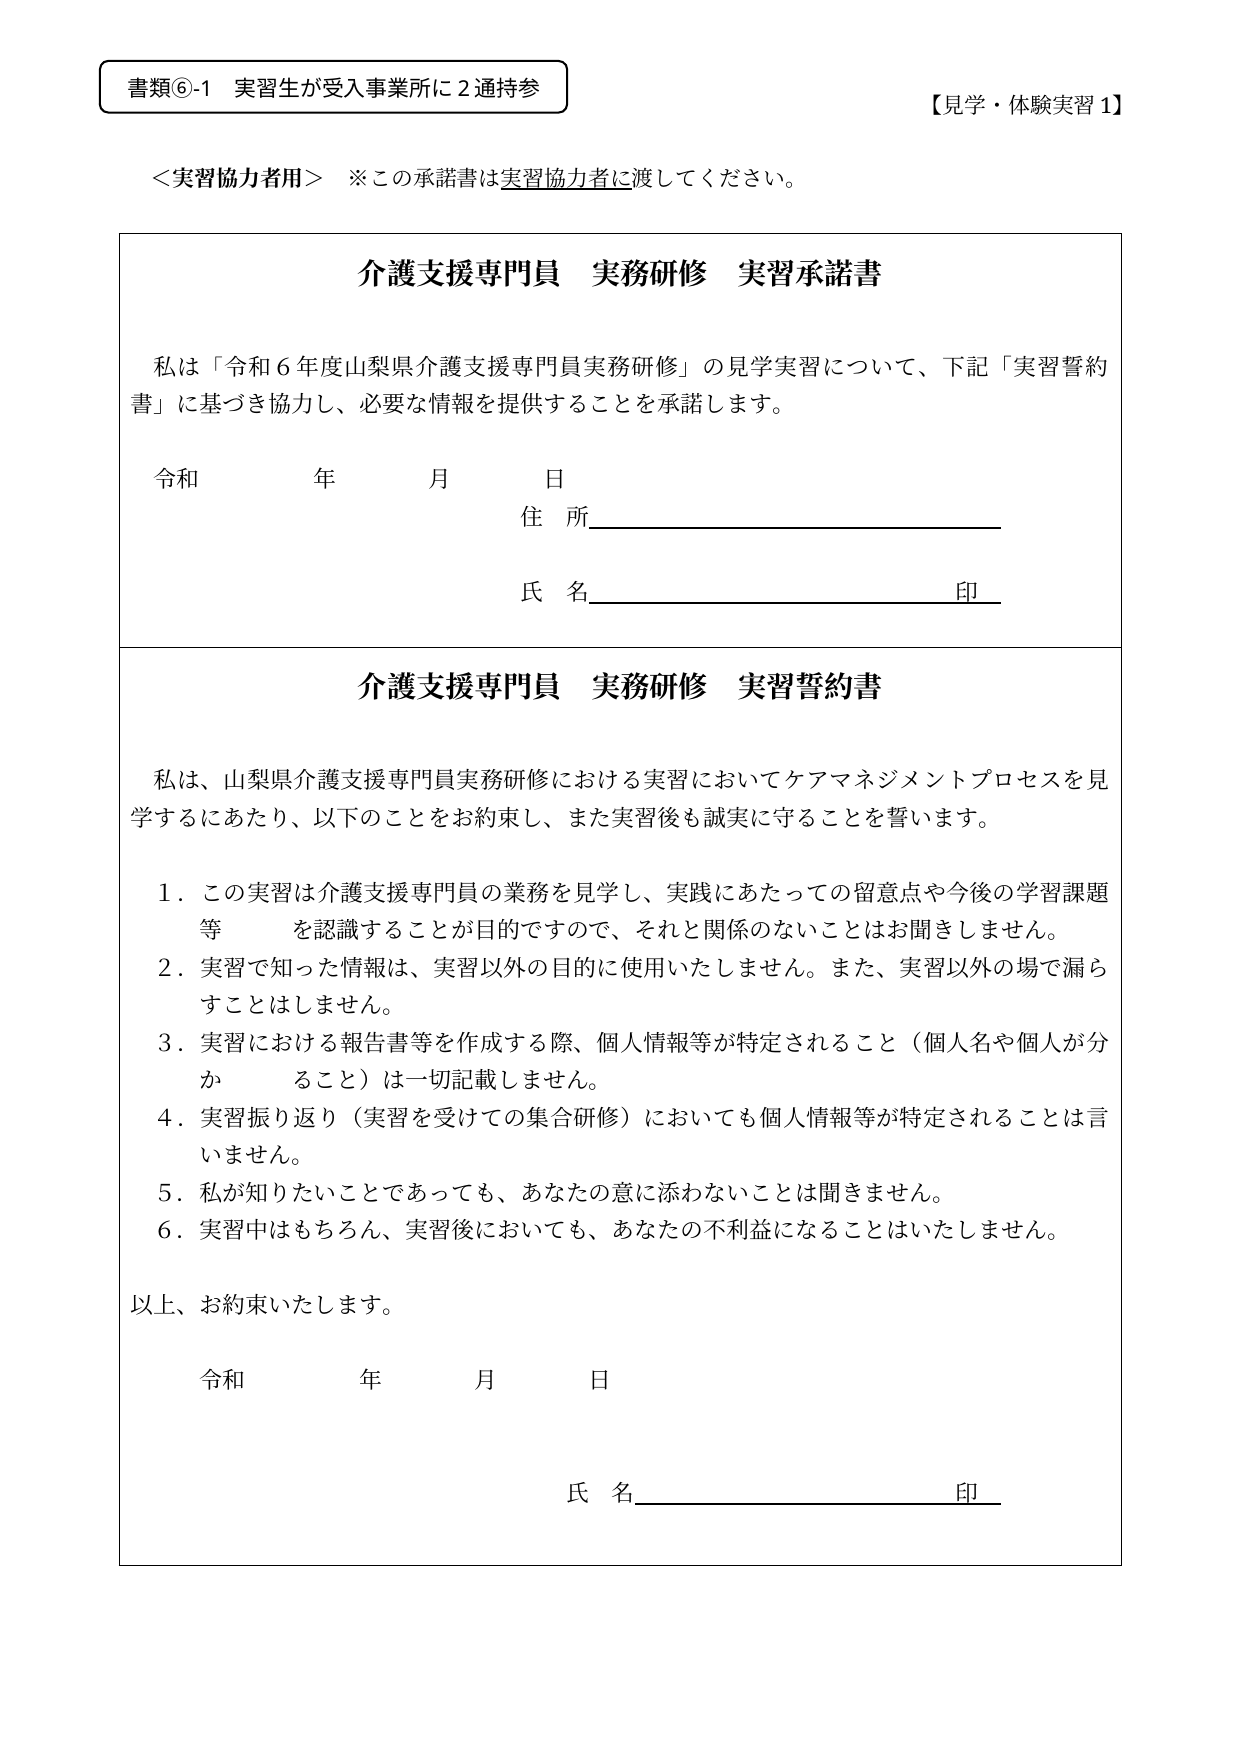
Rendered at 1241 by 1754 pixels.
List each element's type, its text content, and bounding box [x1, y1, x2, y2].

table_header 介護支援専門員 実務研修 実習承諾書 私は「令和６年度山梨県介護支援専門員実務研修」の見学実習について、下記「実習誓約書」に基づき協力し、必要な情報を提供することを承諾します。 令和 年 月 日 住 所 氏 名 印 [120, 234, 1121, 647]
text ＜実習協力者用＞ ※この承諾書は実習協力者に渡してください。 [106, 158, 1134, 196]
table_cell 介護支援専門員 実務研修 実習誓約書 私は、山梨県介護支援専門員実務研修における実習においてケアマネジメントプロセスを見学するにあたり、以下のことをお約束し、また実習後も誠実に守ることを誓います。 １．この実習は介護支援専門員の業務を見学し、実践にあたっての留意点や今後の学習課題等 を認識することが目的ですので、それと関係のないことはお聞きしません。 ２．実習で知った情報は、実習以外の目的に使用いたしません。また、実習以外の場で漏らすことはしません。 ３．実習における報告書等を作成する際、個人情報等が特定されること（個人名や個人が分か ること）は一切記載しません。 ４．実習振り返り（実習を受けての集合研修）においても個人情報等が特定されることは言いません。 ５．私が知りたいことであっても、あなたの意に添わないことは聞きません。 ６．実習中はもちろん、実習後においても、あなたの不利益になることはいたしません。 以上、お約束いたします。 令和 年 月 日 氏 名 印 [120, 648, 1121, 1565]
